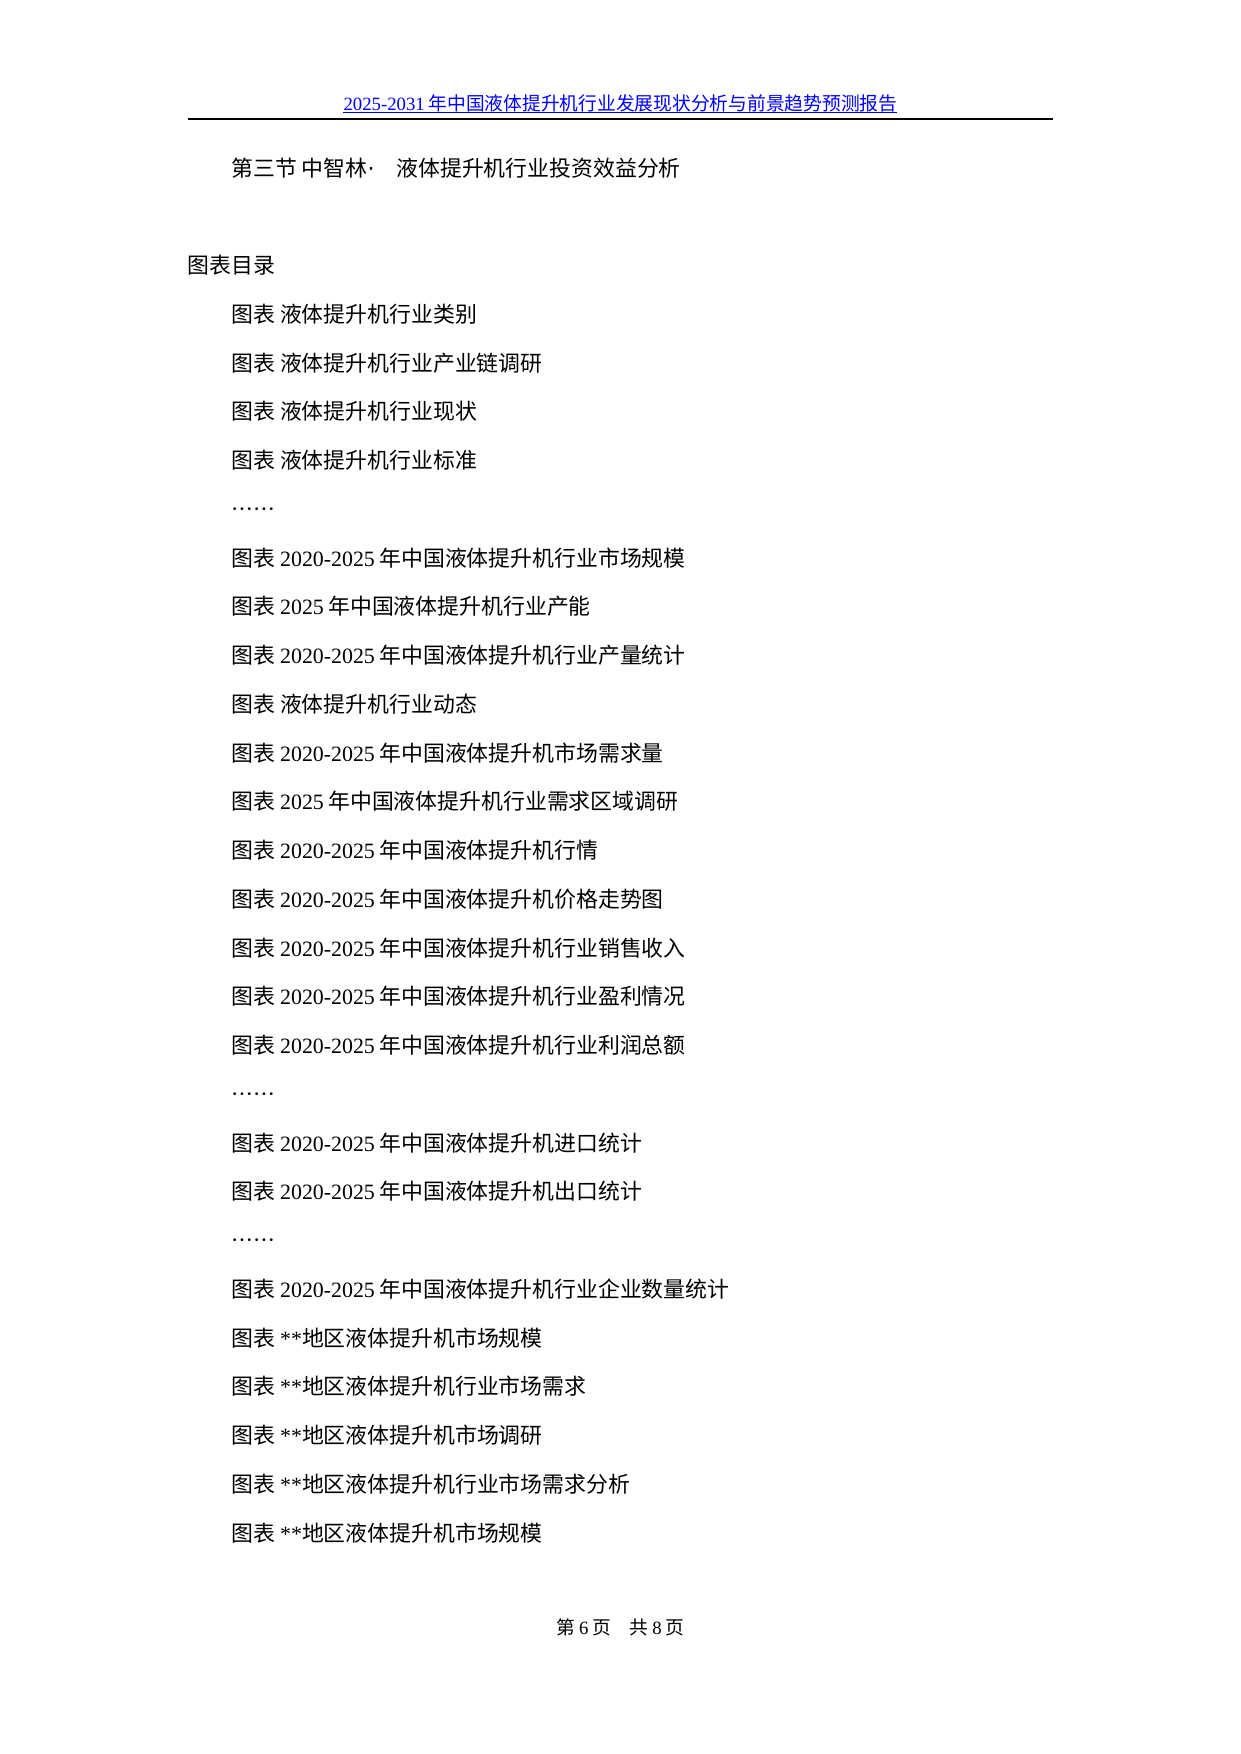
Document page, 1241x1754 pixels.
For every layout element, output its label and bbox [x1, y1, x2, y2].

text [187, 150, 1053, 1548]
